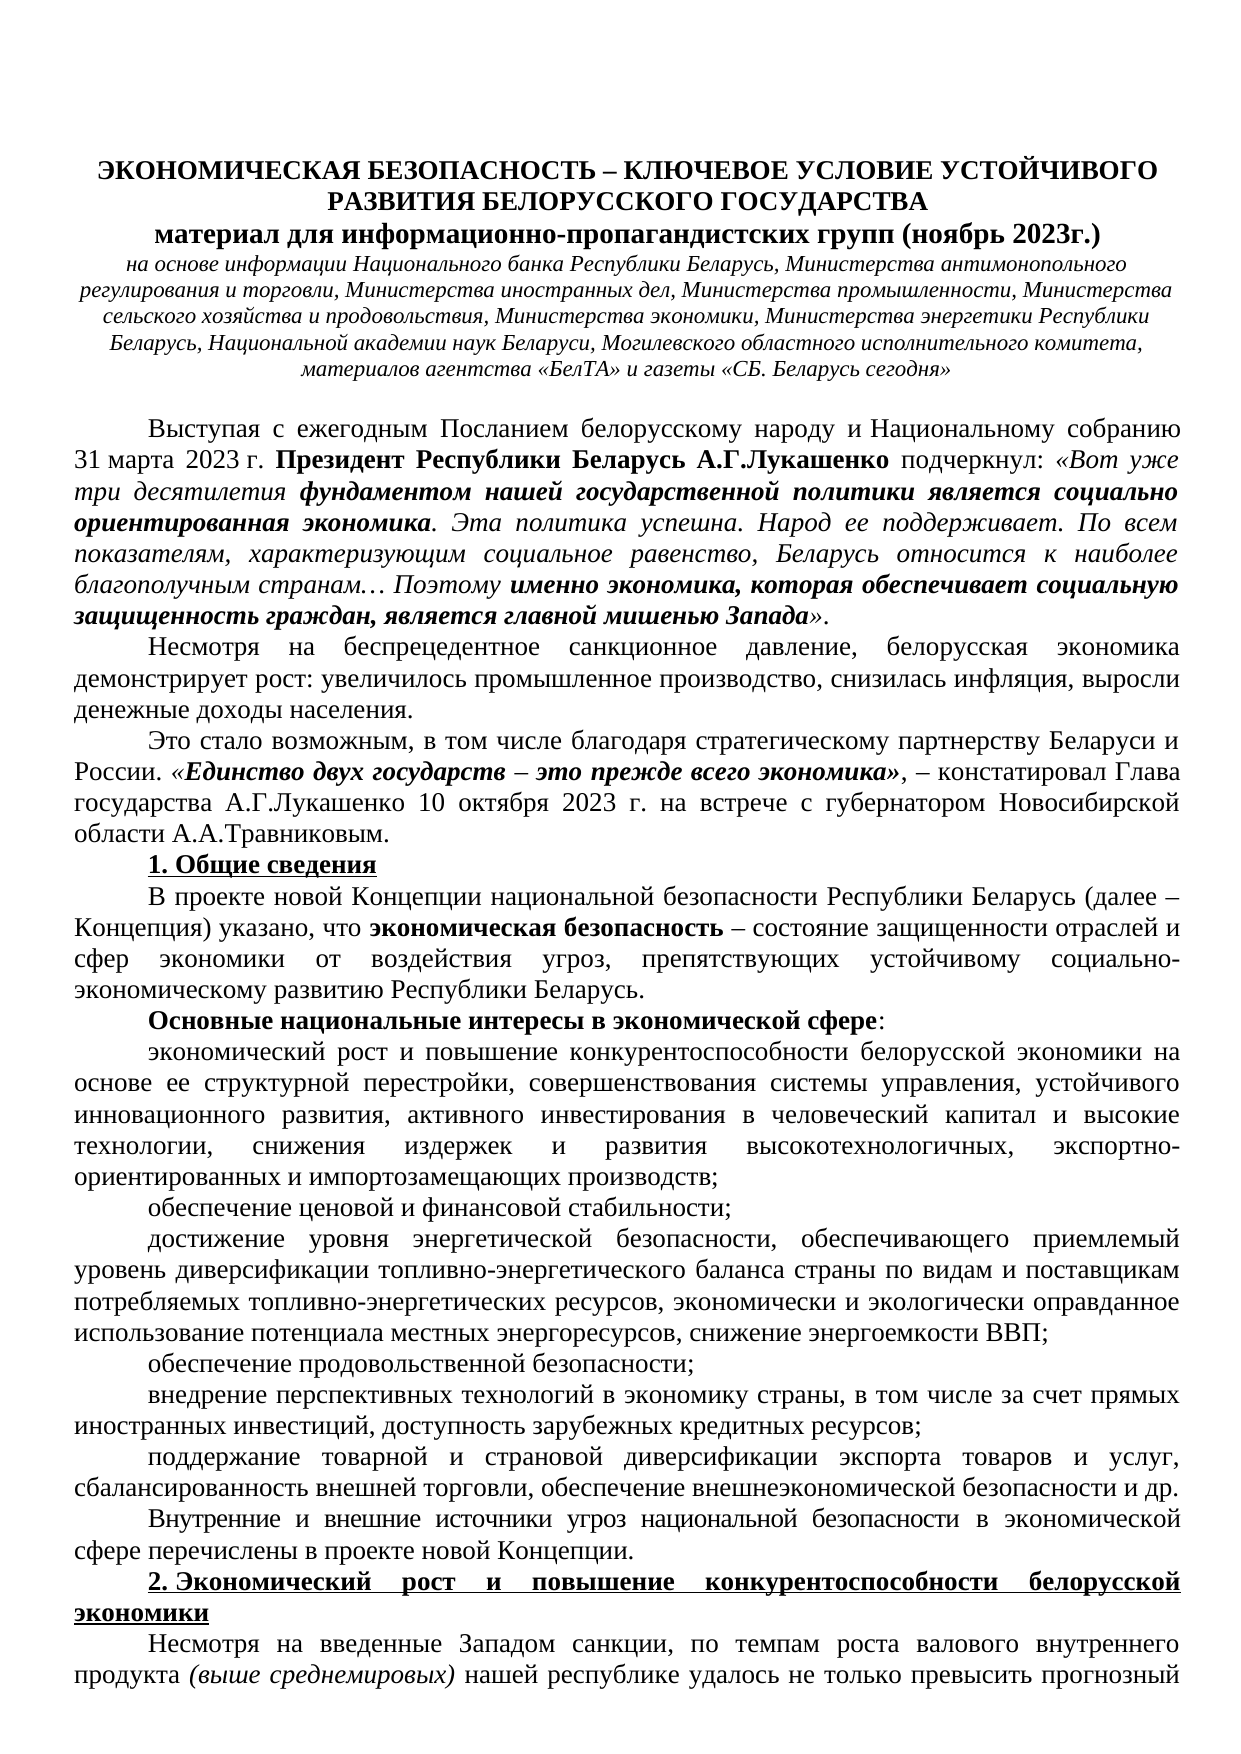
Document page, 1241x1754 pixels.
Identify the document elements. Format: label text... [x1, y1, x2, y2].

text Внутренние и внешние источники угроз национальной безопасности в экономической сфере перечислены в проекте новой Концепции. [74, 1503, 1181, 1565]
text 2. Экономический рост и повышение конкурентоспособности белорусской экономики [74, 1565, 1181, 1627]
text на основе информации Национального банка Республики Беларусь, Министерства антимонопольного регулирования и торговли, Министерства иностранных дел, Министерства промышленности, Министерства сельского хозяйства и продовольствия, Министерства экономики, Министерства энергетики Республики Беларусь, Национальной академии наук Беларуси, Могилевского областного исполнительного комитета, материалов агентства «БелТА» и газеты «СБ. Беларусь сегодня» [74, 249, 1181, 381]
text ЭКОНОМИЧЕСКАЯ БЕЗОПАСНОСТЬ – КЛЮЧЕВОЕ УСЛОВИЕ УСТОЙЧИВОГО РАЗВИТИЯ БЕЛОРУССКОГО ГОСУДАРСТВА [74, 154, 1181, 216]
text Выступая с ежегодным Посланием белорусскому народу и Национальному собранию 31 марта 2023 г. Президент Республики Беларусь А.Г.Лукашенко подчеркнул: «Вот уже три десятилетия фундаментом нашей государственной политики является социально ориентированная экономика. Эта политика успешна. Народ ее поддерживает. По всем показателям, характеризующим социальное равенство, Беларусь относится к наиболее благополучным странам… Поэтому именно экономика, которая обеспечивает социальную защищенность граждан, является главной мишенью Запада». [74, 412, 1181, 631]
text внедрение перспективных технологий в экономику страны, в том числе за счет прямых иностранных инвестиций, доступность зарубежных кредитных ресурсов; [74, 1378, 1181, 1440]
text обеспечение ценовой и финансовой стабильности; [74, 1191, 1181, 1222]
text поддержание товарной и страновой диверсификации экспорта товаров и услуг, сбалансированность внешней торговли, обеспечение внешнеэкономической безопасности и др. [74, 1440, 1181, 1503]
text Это стало возможным, в том числе благодаря стратегическому партнерству Беларуси и России. «Единство двух государств – это прежде всего экономика», – констатировал Глава государства А.Г.Лукашенко 10 октября 2023 г. на встрече с губернатором Новосибирской области А.А.Травниковым. [74, 724, 1181, 848]
text обеспечение продовольственной безопасности; [74, 1347, 1181, 1378]
text экономический рост и повышение конкурентоспособности белорусской экономики на основе ее структурной перестройки, совершенствования системы управления, устойчивого инновационного развития, активного инвестирования в человеческий капитал и высокие технологии, снижения издержек и развития высокотехнологичных, экспортно-ориентированных и импортозамещающих производств; [74, 1035, 1181, 1191]
text 1. Общие сведения [74, 848, 1181, 880]
text достижение уровня энергетической безопасности, обеспечивающего приемлемый уровень диверсификации топливно-энергетического баланса страны по видам и поставщикам потребляемых топливно-энергетических ресурсов, экономически и экологически оправданное использование потенциала местных энергоресурсов, снижение энергоемкости ВВП; [74, 1222, 1181, 1347]
text материал для информационно-пропагандистских групп (ноябрь 2023г.) [74, 216, 1181, 249]
text Основные национальные интересы в экономической сфере: [74, 1004, 1181, 1035]
text В проекте новой Концепции национальной безопасности Республики Беларусь (далее – Концепция) указано, что экономическая безопасность – состояние защищенности отраслей и сфер экономики от воздействия угроз, препятствующих устойчивому социально-экономическому развитию Республики Беларусь. [74, 880, 1181, 1004]
text Несмотря на беспрецедентное санкционное давление, белорусская экономика демонстрирует рост: увеличилось промышленное производство, снизилась инфляция, выросли денежные доходы населения. [74, 631, 1181, 724]
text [74, 1627, 1181, 1689]
